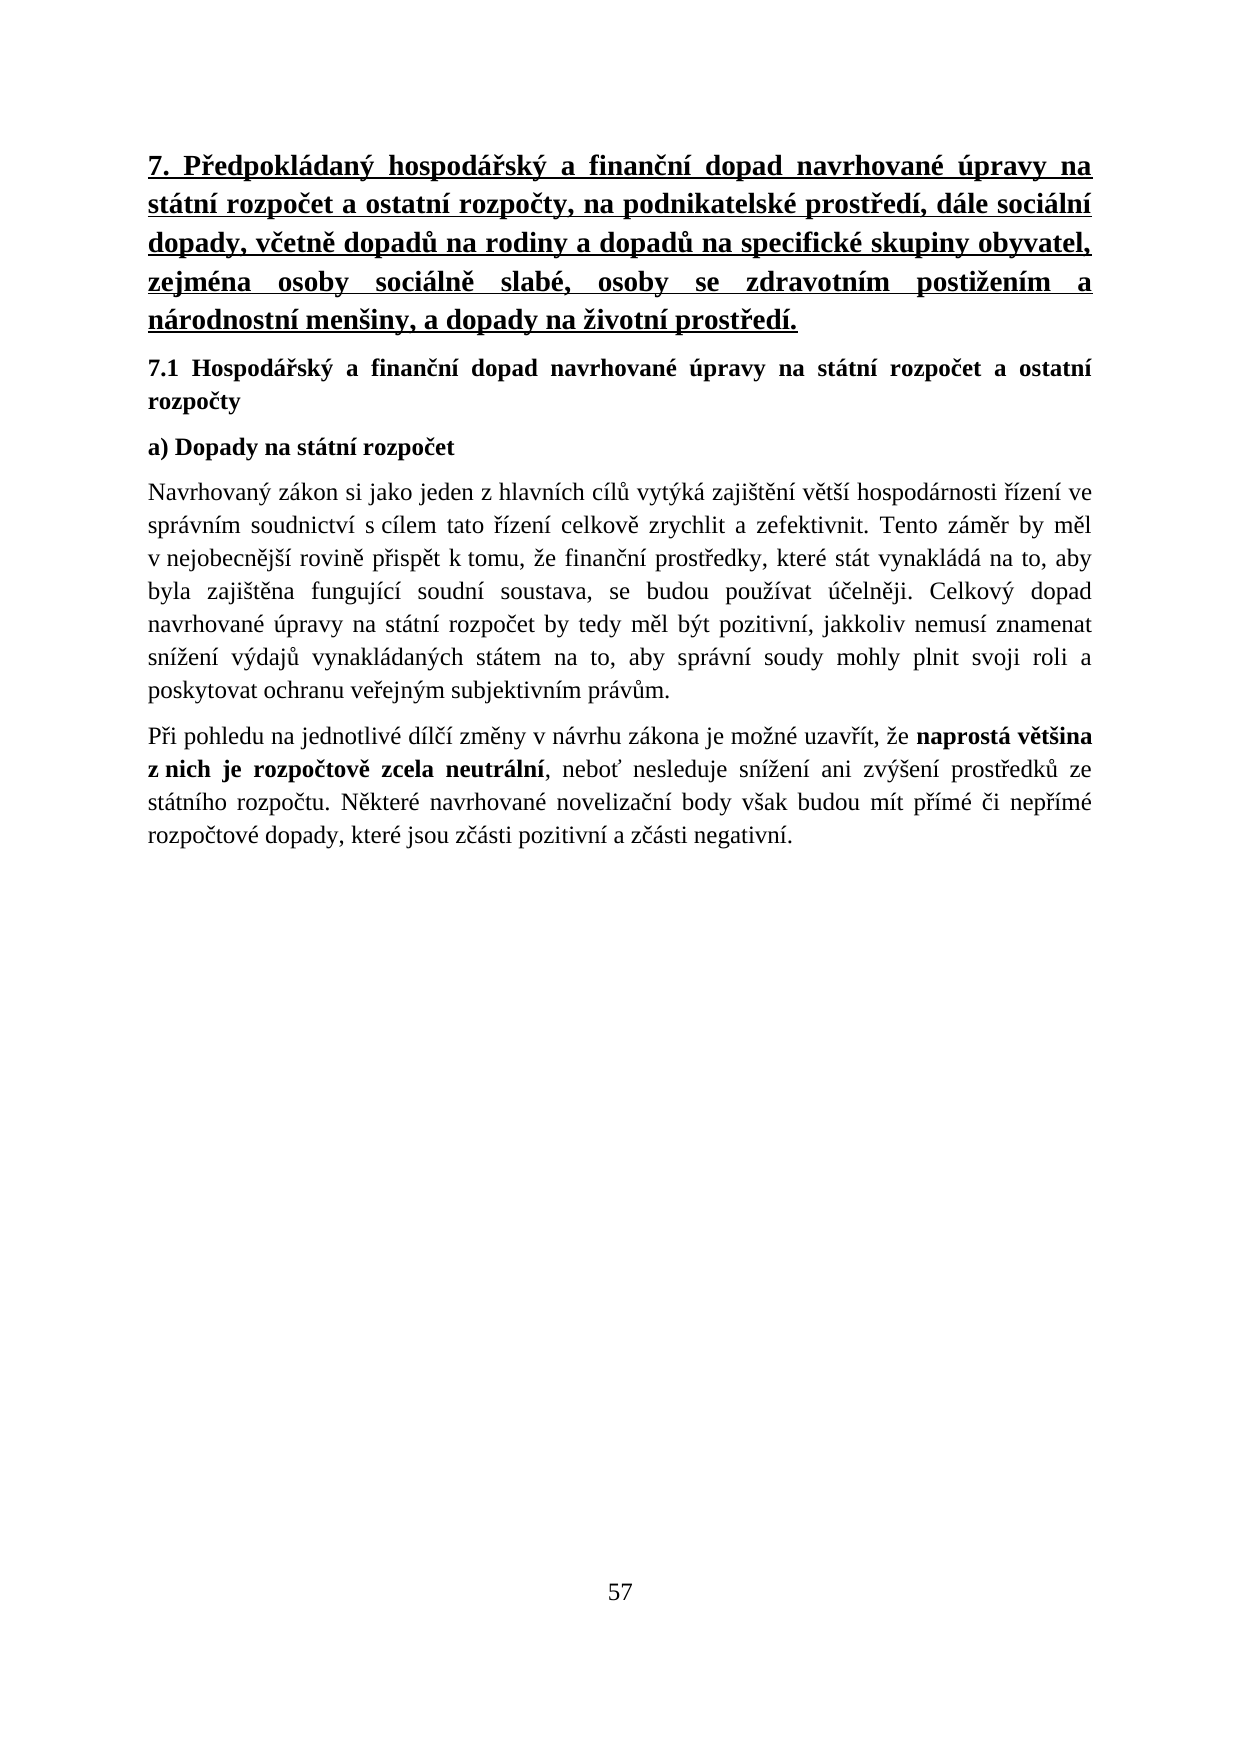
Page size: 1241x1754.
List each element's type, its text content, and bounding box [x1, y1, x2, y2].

text Navrhovaný zákon si jako jeden z hlavních cílů vytýká zajištění větší hospodárnosti řízení ve správním soudnictví s cílem tato řízení celkově zrychlit a zefektivnit. Tento záměr by měl v nejobecnější rovině přispět k tomu, že finanční prostředky, které stát vynakládá na to, aby byla zajištěna fungující soudní soustava, se budou používat účelněji. Celkový dopad navrhované úpravy na státní rozpočet by tedy měl být pozitivní, jakkoliv nemusí znamenat snížení výdajů vynakládaných státem na to, aby správní soudy mohly plnit svoji roli a poskytovat ochranu veřejným subjektivním právům. [148, 477, 1093, 704]
text 7. Předpokládaný hospodářský a finanční dopad navrhované úpravy na státní rozpočet a ostatní rozpočty, na podnikatelské prostředí, dále sociální dopady, včetně dopadů na rodiny a dopadů na specifické skupiny obyvatel, zejména osoby sociálně slabé, osoby se zdravotním postižením a národnostní menšiny, a dopady na životní prostředí. [148, 179, 1093, 293]
text a) Dopady na státní rozpočet [148, 432, 1093, 461]
text 7. Předpokládaný hospodářský a finanční dopad navrhované úpravy na státní rozpočet a ostatní rozpočty, na podnikatelské prostředí, dále sociální dopady, včetně dopadů na rodiny a dopadů na specifické skupiny obyvatel, zejména osoby sociálně slabé, osoby se zdravotním postižením a národnostní menšiny, a dopady na životní prostředí. [148, 148, 1093, 177]
text 7. Předpokládaný hospodářský a finanční dopad navrhované úpravy na státní rozpočet a ostatní rozpočty, na podnikatelské prostředí, dále sociální dopady, včetně dopadů na rodiny a dopadů na specifické skupiny obyvatel, zejména osoby sociálně slabé, osoby se zdravotním postižením a národnostní menšiny, a dopady na životní prostředí. [148, 294, 1093, 336]
text 7.1 Hospodářský a finanční dopad navrhované úpravy na státní rozpočet a ostatní rozpočty [148, 353, 1093, 415]
text Při pohledu na jednotlivé dílčí změny v návrhu zákona je možné uzavřít, že naprostá většina z nich je rozpočtově zcela neutrální, neboť nesleduje snížení ani zvýšení prostředků ze státního rozpočtu. Některé navrhované novelizační body však budou mít přímé či nepřímé rozpočtové dopady, které jsou zčásti pozitivní a zčásti negativní. [148, 721, 1093, 849]
